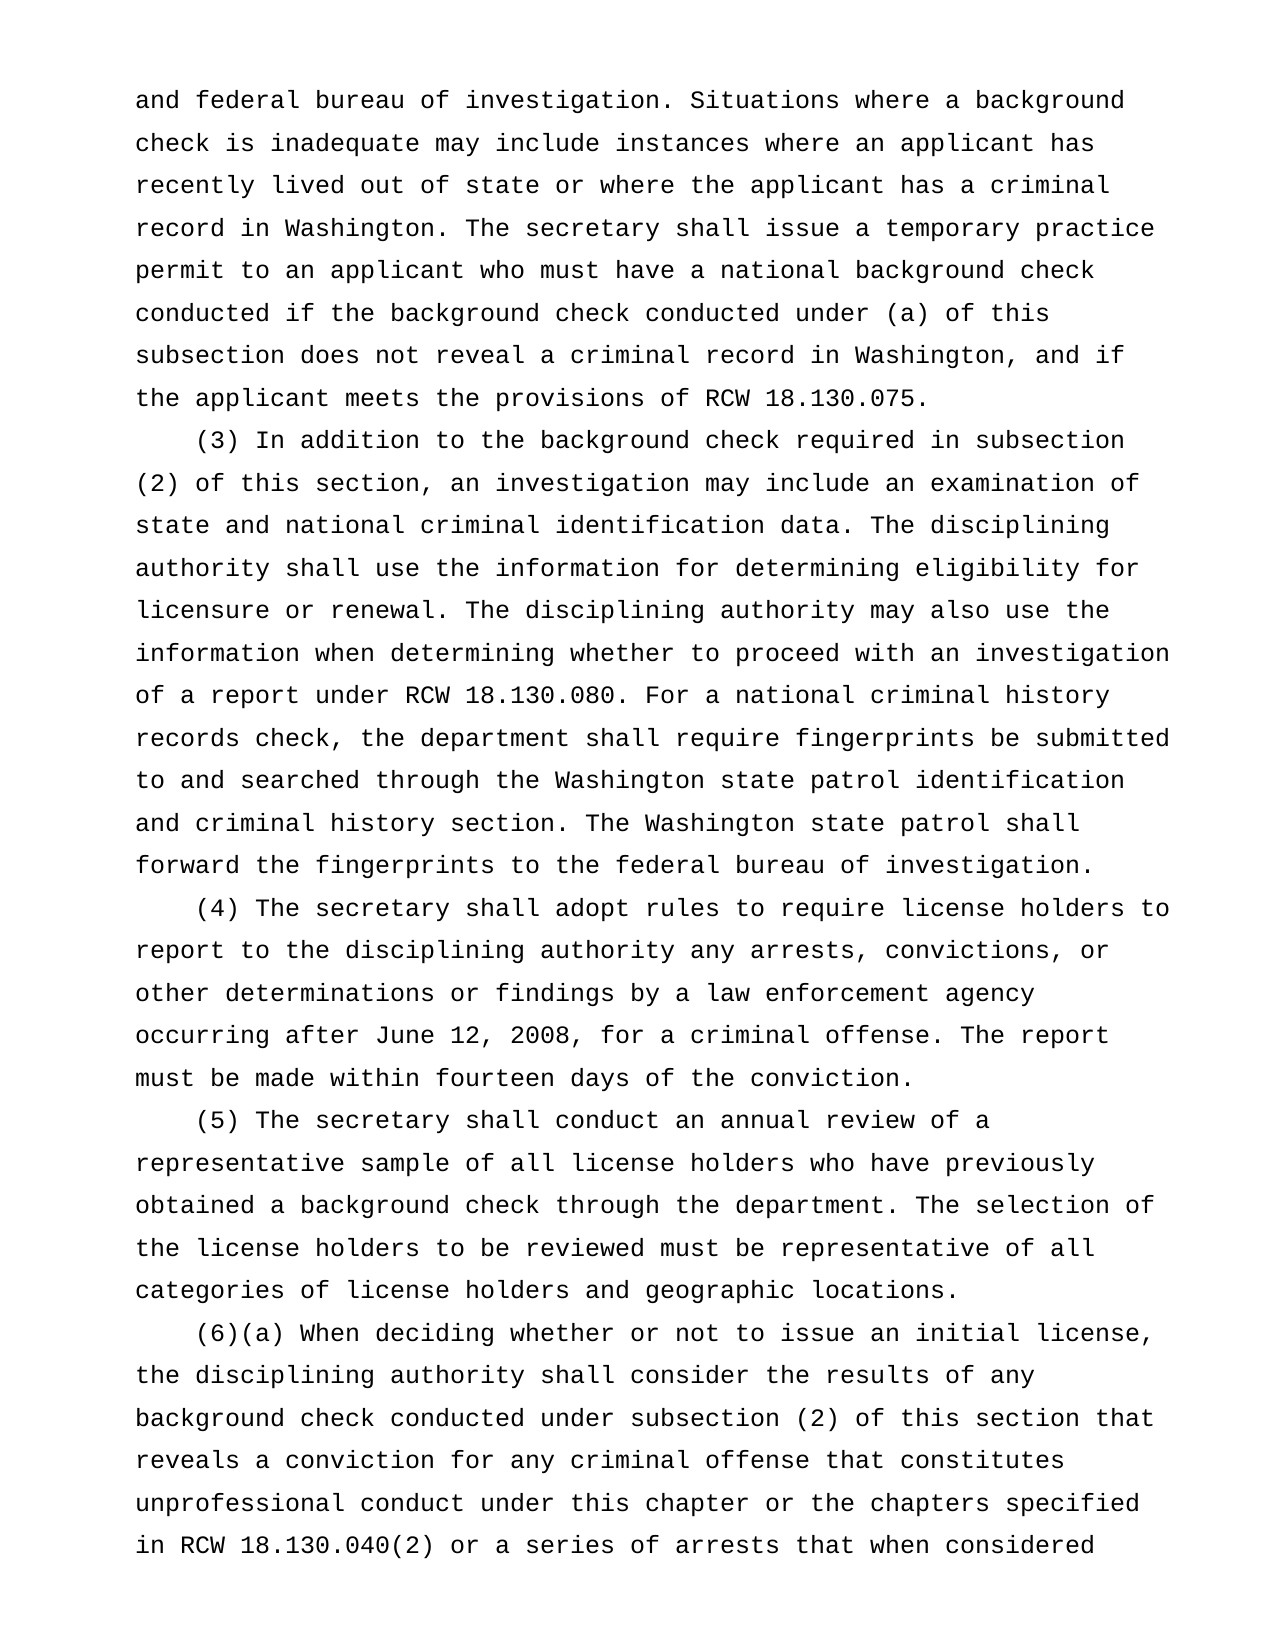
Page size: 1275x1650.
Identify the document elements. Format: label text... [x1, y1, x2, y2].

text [135, 75, 1170, 415]
text (4) The secretary shall adopt rules to require license holders to report to the disciplining authority any arrests, convictions, or other determinations or findings by a law enforcement agency occurring after June 12, 2008, for a criminal offense. The report must be made within fourteen days of the conviction. [135, 882, 1170, 1095]
text (5) The secretary shall conduct an annual review of a representative sample of all license holders who have previously obtained a background check through the department. The selection of the license holders to be reviewed must be representative of all categories of license holders and geographic locations. [135, 1095, 1170, 1307]
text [135, 1307, 1170, 1562]
text (3) In addition to the background check required in subsection (2) of this section, an investigation may include an examination of state and national criminal identification data. The disciplining authority shall use the information for determining eligibility for licensure or renewal. The disciplining authority may also use the information when determining whether to proceed with an investigation of a report under RCW 18.130.080. For a national criminal history records check, the department shall require fingerprints be submitted to and searched through the Washington state patrol identification and criminal history section. The Washington state patrol shall forward the fingerprints to the federal bureau of investigation. [135, 415, 1170, 882]
